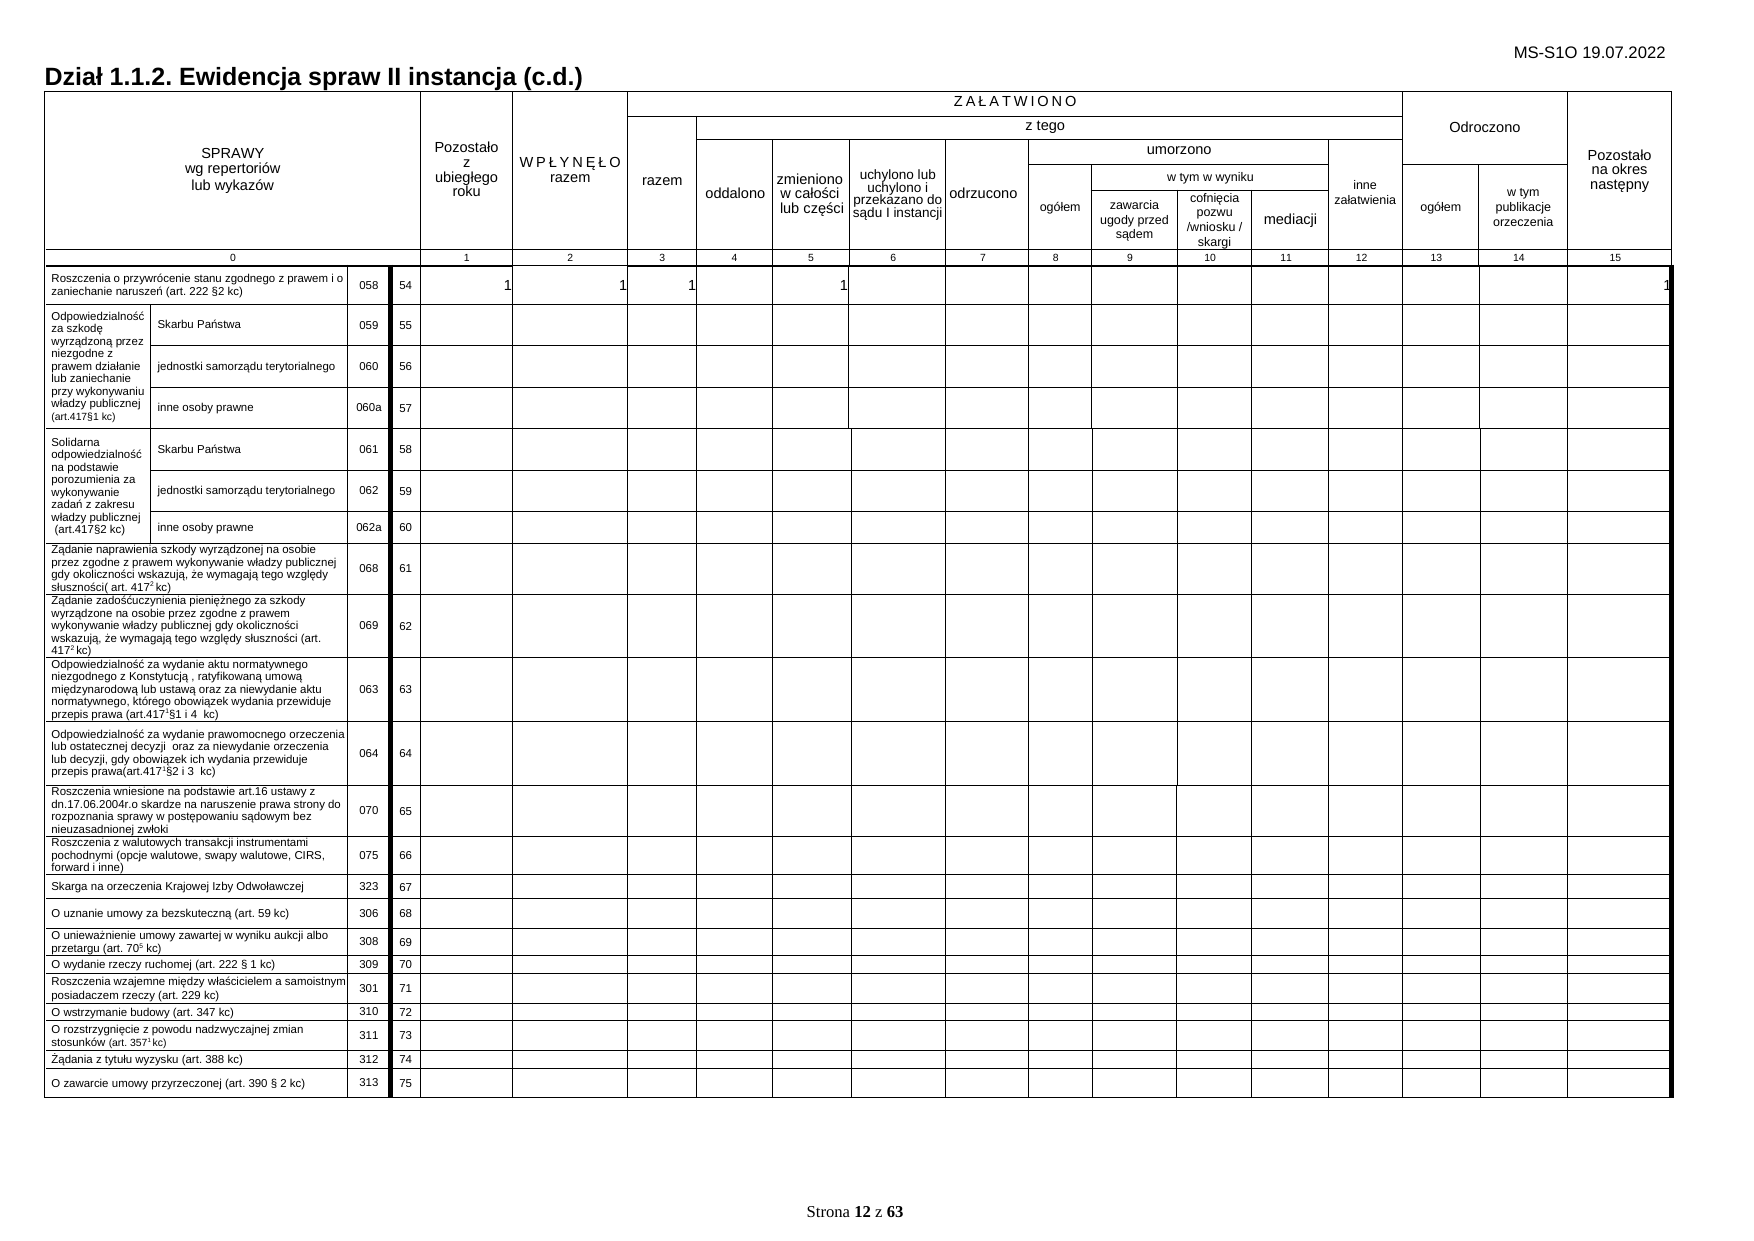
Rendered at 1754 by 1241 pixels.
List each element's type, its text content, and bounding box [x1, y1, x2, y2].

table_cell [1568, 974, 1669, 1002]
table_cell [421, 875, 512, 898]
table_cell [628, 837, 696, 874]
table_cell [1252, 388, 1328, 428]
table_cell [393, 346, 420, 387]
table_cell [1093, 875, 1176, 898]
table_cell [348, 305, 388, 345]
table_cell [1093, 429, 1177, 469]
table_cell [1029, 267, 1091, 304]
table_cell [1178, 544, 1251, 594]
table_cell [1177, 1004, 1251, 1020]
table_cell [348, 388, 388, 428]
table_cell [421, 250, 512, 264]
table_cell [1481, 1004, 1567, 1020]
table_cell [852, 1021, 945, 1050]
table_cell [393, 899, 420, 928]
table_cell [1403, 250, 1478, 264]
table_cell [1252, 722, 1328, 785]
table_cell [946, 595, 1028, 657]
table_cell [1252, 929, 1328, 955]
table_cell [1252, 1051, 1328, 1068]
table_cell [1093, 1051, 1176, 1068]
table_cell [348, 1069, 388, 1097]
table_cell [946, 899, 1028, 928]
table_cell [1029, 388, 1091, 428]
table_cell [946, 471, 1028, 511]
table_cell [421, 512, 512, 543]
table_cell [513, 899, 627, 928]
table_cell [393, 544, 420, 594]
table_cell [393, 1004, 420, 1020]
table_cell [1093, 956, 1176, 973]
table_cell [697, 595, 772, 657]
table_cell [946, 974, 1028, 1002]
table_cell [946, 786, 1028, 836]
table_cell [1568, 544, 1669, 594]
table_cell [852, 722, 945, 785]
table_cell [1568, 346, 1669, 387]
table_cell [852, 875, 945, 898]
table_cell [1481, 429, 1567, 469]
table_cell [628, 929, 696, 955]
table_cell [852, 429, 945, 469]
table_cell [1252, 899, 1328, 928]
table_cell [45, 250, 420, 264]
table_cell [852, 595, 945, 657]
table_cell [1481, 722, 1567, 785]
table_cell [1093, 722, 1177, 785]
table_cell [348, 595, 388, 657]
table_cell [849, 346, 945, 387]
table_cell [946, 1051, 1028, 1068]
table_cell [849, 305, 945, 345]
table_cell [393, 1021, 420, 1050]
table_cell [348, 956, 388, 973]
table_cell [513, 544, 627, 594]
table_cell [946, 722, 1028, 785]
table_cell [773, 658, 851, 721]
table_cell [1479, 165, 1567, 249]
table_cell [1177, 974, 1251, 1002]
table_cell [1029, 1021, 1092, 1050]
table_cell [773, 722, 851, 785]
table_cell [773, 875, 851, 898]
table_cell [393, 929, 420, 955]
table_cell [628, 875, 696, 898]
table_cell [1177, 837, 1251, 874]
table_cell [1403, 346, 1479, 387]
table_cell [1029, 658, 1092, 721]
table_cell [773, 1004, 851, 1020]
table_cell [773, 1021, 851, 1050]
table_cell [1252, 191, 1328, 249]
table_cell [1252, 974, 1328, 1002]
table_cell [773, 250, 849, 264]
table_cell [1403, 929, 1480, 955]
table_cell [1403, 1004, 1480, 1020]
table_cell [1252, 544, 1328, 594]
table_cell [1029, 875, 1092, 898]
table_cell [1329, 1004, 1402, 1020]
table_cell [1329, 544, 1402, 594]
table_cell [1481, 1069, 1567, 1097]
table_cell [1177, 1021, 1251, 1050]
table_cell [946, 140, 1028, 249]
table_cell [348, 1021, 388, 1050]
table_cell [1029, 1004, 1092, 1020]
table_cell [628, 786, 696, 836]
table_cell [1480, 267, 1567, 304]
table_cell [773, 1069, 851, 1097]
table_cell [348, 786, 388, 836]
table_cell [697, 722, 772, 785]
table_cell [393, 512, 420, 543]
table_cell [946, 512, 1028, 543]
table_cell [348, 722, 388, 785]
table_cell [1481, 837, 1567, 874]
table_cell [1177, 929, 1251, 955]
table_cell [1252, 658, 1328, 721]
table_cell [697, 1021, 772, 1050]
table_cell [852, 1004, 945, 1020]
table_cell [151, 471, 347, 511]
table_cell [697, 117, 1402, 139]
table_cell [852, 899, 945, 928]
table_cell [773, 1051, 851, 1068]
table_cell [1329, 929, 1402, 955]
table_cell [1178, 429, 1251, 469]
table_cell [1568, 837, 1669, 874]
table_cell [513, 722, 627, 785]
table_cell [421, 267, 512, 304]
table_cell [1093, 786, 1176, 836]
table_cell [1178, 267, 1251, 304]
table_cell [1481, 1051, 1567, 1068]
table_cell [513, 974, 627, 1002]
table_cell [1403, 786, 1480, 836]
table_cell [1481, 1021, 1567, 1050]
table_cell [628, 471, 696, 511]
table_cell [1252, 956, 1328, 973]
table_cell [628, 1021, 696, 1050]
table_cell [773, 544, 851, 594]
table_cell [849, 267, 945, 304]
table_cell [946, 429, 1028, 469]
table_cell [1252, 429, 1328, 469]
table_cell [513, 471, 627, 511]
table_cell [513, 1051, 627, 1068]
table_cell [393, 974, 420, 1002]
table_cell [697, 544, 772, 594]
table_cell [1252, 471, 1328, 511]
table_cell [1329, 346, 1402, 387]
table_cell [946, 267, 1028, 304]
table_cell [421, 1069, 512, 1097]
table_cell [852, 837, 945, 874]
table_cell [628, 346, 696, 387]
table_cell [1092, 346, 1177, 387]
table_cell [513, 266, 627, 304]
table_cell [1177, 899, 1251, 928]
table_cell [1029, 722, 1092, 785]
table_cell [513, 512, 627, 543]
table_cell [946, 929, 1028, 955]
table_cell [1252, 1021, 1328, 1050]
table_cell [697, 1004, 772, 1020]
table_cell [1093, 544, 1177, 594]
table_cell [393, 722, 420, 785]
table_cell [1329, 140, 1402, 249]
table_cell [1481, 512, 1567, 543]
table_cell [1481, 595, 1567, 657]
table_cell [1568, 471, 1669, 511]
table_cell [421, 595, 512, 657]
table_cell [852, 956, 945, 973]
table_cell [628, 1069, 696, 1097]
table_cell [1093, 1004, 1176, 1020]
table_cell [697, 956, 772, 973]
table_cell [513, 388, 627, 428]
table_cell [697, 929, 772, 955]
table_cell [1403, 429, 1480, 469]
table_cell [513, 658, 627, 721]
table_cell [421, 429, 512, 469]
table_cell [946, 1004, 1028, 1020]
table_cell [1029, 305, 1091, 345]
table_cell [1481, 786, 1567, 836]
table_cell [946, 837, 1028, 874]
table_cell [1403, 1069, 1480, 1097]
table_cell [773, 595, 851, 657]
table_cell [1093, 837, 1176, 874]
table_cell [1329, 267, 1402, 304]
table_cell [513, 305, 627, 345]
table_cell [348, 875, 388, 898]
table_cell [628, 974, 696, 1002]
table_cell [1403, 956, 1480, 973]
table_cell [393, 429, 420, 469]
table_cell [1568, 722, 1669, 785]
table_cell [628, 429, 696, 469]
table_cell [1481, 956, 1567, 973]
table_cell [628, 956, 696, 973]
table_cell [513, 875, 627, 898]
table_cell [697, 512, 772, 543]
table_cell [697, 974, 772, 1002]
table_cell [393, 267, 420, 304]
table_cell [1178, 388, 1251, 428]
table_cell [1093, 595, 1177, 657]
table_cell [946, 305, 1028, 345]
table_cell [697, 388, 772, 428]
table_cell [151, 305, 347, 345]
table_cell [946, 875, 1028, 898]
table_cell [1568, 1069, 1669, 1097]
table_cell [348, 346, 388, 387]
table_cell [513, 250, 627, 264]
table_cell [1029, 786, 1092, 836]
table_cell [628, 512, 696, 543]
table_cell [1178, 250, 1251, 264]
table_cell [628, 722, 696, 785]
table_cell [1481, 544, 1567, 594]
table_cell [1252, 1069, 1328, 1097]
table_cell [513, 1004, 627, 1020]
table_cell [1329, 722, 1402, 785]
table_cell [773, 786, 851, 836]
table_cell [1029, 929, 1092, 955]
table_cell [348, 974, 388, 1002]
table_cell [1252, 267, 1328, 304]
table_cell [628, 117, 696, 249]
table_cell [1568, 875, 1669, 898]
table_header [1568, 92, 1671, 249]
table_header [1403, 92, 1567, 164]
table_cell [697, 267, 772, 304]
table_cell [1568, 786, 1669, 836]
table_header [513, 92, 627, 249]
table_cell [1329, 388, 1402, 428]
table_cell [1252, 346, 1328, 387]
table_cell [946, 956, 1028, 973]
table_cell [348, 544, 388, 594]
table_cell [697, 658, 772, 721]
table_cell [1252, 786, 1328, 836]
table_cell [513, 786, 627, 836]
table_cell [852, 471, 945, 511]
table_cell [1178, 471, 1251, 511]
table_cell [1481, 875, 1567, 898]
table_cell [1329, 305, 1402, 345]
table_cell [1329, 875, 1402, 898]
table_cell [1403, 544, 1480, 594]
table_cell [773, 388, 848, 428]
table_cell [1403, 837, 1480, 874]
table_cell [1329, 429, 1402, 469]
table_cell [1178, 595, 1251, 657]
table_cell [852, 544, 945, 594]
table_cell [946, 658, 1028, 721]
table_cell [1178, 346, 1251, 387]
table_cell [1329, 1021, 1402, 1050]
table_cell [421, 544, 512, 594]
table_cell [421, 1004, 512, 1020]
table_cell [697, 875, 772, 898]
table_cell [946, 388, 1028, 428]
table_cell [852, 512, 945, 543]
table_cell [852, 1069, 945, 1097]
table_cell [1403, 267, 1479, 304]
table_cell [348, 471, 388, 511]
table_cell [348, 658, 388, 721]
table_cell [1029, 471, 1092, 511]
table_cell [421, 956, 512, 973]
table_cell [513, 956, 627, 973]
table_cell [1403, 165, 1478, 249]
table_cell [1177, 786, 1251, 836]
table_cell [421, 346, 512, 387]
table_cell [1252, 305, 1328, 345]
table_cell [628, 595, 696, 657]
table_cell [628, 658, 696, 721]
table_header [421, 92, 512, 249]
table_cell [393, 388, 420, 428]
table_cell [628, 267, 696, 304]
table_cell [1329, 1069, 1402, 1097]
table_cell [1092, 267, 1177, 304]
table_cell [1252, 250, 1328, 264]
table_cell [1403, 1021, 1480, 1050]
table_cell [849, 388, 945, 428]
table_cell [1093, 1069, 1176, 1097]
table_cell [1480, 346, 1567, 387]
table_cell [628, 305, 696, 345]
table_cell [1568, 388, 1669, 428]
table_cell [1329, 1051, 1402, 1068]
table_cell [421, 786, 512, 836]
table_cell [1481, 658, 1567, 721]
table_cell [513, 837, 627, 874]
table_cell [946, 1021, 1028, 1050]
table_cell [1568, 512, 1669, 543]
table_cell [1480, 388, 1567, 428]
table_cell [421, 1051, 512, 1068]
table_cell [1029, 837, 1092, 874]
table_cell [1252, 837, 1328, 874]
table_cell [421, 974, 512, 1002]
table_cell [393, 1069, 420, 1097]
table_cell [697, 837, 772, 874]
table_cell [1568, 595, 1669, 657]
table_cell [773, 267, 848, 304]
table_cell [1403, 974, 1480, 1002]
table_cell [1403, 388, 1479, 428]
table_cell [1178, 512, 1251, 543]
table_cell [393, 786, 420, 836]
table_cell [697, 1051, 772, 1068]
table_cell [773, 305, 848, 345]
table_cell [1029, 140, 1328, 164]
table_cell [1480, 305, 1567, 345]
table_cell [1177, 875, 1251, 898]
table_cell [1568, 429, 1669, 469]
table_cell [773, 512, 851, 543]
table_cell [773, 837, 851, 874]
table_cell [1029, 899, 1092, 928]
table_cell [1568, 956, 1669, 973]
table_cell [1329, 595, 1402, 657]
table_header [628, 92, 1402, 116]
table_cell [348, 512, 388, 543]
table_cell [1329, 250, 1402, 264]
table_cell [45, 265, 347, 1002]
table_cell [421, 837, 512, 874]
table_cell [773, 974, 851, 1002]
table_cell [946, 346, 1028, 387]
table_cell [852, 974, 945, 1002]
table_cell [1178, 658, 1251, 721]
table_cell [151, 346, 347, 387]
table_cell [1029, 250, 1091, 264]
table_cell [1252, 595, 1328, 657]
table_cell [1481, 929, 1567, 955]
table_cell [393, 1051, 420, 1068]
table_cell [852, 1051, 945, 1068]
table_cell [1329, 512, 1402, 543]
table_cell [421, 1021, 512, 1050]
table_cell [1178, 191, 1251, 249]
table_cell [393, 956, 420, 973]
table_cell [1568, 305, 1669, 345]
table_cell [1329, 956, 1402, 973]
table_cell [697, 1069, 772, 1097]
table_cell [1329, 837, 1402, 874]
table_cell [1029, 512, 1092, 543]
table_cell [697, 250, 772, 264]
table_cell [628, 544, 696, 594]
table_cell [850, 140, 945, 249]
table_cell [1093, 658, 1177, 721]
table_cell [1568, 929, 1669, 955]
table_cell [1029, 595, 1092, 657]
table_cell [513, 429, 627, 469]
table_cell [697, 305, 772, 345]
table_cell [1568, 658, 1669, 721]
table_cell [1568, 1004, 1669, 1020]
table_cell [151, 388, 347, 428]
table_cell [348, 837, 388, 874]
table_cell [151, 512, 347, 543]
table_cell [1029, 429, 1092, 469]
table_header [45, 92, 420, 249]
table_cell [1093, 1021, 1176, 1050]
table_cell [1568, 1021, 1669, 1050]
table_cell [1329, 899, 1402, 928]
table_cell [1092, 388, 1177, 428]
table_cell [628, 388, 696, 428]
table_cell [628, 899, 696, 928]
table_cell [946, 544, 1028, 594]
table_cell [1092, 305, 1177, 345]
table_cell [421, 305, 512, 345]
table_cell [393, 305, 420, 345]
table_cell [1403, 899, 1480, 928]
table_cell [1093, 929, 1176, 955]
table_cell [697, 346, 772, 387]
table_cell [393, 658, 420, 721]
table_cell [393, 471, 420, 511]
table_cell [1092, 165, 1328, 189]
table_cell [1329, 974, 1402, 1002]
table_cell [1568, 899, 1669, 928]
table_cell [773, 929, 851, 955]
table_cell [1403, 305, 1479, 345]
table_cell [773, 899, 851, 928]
text Dział 1.1.2. Ewidencja spraw II instancja (c.d.) [44, 62, 1665, 91]
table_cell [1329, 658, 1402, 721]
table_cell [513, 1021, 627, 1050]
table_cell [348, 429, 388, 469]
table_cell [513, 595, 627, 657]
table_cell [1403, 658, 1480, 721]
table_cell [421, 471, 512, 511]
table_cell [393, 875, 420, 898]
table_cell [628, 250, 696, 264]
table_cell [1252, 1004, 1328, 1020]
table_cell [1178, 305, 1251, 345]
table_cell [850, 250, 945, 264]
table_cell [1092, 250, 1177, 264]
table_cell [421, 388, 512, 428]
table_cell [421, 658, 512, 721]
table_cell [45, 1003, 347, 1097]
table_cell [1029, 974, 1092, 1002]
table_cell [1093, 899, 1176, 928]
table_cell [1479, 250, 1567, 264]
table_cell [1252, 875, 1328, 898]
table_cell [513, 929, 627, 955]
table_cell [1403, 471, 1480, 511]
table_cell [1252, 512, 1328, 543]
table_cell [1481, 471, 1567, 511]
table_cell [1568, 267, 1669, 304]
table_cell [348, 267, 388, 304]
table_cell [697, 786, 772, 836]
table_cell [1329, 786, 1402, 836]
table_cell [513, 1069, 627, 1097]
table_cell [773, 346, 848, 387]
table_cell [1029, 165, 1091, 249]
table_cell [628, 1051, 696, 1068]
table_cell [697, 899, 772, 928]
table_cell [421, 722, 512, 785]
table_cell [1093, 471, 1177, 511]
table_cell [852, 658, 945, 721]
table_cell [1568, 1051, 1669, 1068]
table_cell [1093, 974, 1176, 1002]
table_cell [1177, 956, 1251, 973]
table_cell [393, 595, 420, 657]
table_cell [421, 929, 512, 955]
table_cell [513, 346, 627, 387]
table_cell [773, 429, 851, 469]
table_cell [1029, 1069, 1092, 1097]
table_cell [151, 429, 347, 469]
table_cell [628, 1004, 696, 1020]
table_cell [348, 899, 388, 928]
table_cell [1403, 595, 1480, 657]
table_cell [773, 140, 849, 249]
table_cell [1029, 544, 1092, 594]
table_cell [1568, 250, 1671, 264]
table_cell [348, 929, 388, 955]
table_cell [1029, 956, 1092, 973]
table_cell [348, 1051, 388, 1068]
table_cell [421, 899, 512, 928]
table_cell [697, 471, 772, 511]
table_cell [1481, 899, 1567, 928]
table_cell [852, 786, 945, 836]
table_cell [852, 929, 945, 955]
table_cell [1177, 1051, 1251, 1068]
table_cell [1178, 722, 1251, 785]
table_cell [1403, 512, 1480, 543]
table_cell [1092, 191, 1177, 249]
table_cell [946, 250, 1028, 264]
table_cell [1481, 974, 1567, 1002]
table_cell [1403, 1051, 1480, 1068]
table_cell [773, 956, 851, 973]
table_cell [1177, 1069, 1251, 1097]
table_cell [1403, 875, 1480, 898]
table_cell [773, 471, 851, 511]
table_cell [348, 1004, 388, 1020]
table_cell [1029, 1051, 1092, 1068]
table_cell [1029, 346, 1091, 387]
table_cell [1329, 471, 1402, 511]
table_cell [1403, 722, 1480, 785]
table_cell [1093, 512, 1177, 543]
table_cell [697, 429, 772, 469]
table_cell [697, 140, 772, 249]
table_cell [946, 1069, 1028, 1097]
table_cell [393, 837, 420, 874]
